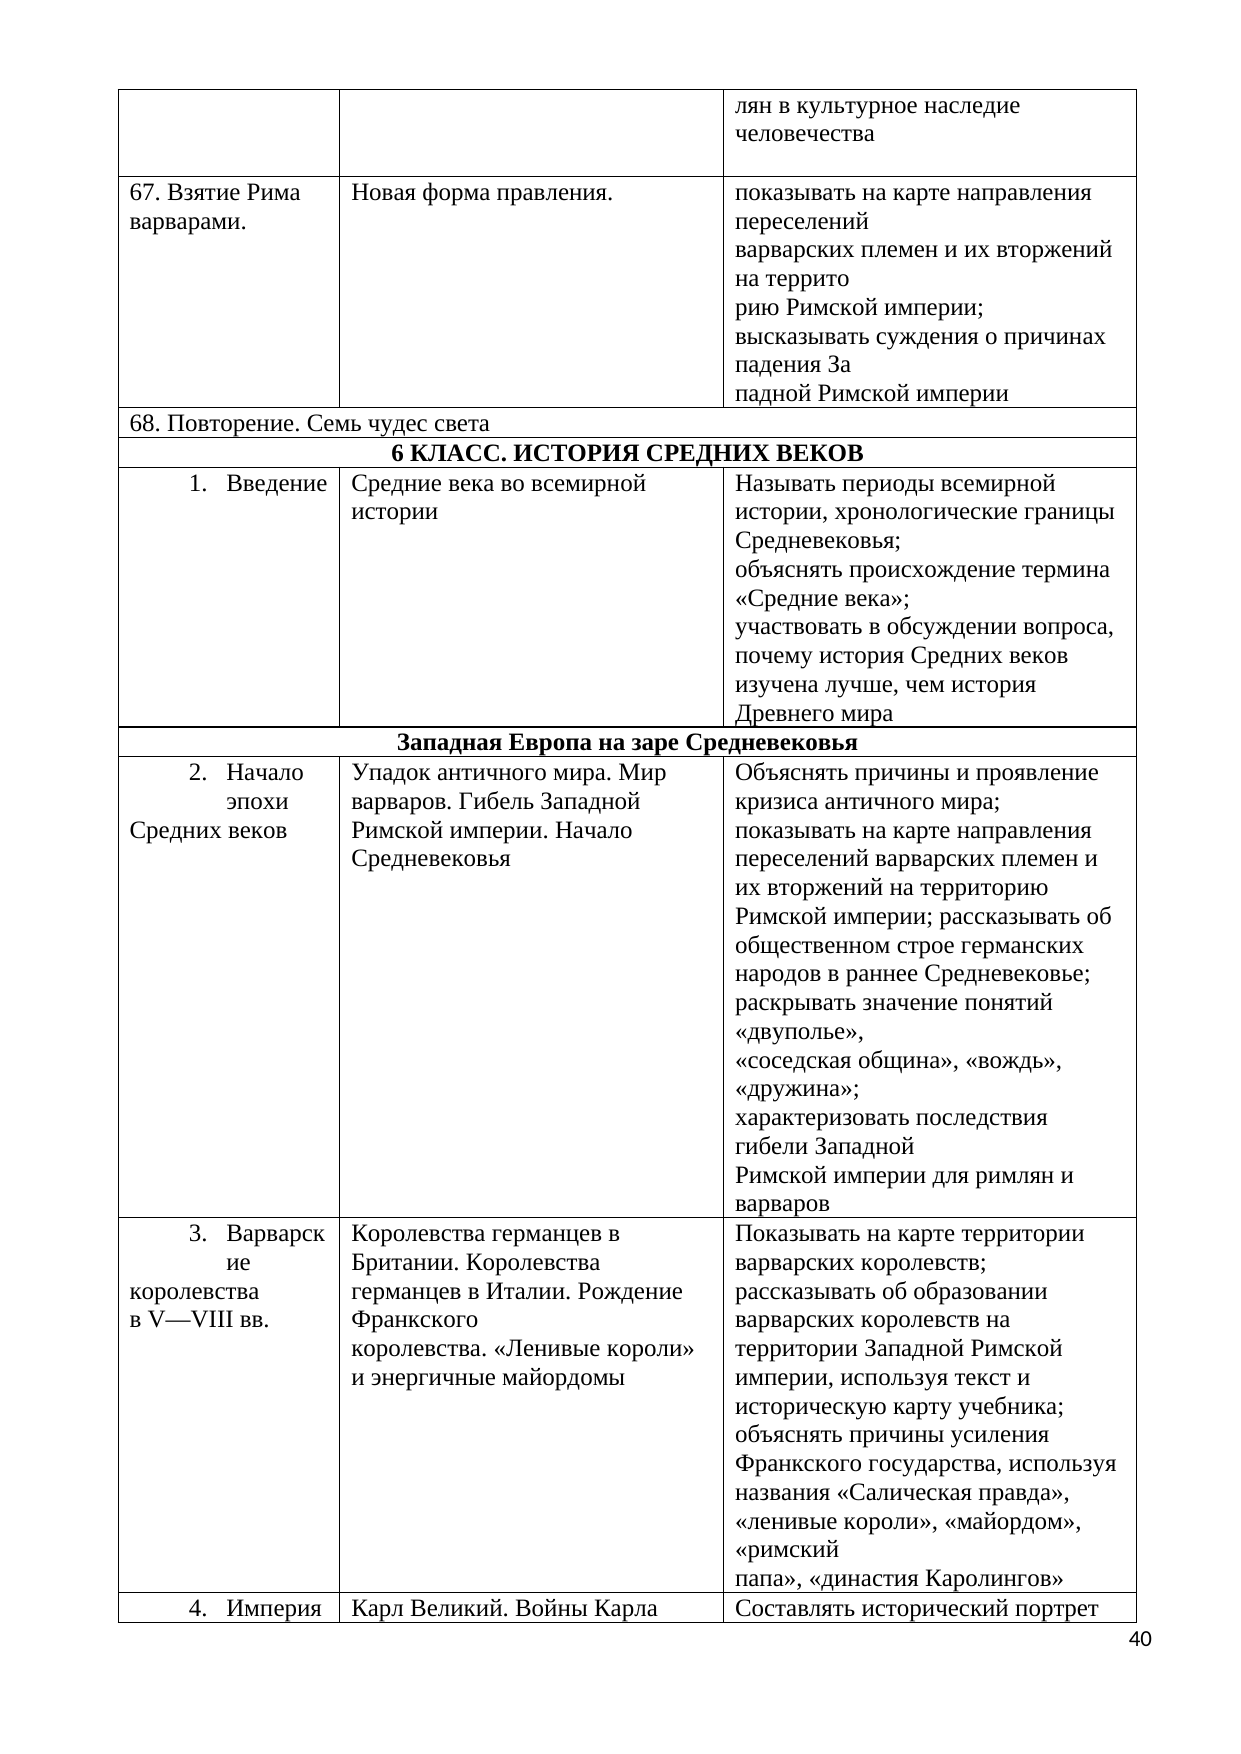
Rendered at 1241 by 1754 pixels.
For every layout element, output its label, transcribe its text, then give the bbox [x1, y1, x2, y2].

table_cell Упадок античного мира. Мир варваров. Гибель Западной Римской империи. Начало Средневековья [340, 757, 723, 1217]
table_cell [340, 1593, 723, 1622]
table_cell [119, 90, 339, 176]
table_cell 68. Повторение. Семь чудес света [119, 408, 1136, 437]
table_cell Показывать на карте территории варварских королевств; рассказывать об образовании варварских королевств на территории Западной Римской империи, используя текст и историческую карту учебника; объяснять причины усиления Франкского государства, используя названия «Салическая правда», «ленивые короли», «майордом», «римский папа», «династия Каролингов» [724, 1218, 1136, 1592]
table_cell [724, 90, 1136, 176]
table_cell Королевства германцев в Британии. Королевства германцев в Италии. Рождение Франкского королевства. «Ленивые короли» и энергичные майордомы [340, 1218, 723, 1592]
table_cell Средние века во всемирной истории [340, 468, 723, 726]
table_cell 6 КЛАСС. ИСТОРИЯ СРЕДНИХ ВЕКОВ [119, 438, 1136, 467]
table_cell Объяснять причины и проявление кризиса античного мира; показывать на карте направления переселений варварских племен и их вторжений на территорию Римской империи; рассказывать об общественном строе германских народов в раннее Средневековье; раскрывать значение понятий «двуполье», «соседская община», «вождь», «дружина»; характеризовать последствия гибели Западной Римской империи для римлян и варваров [724, 757, 1136, 1217]
table_cell Введение [119, 468, 339, 726]
table_cell показывать на карте направления переселений варварских племен и их вторжений на террито рию Римской империи; высказывать суждения о причинах падения За падной Римской империи [724, 177, 1136, 407]
table_cell Называть периоды всемирной истории, хронологические границы Средневековья; объяснять происхождение термина «Средние века»; участвовать в обсуждении вопроса, почему история Средних веков изучена лучше, чем история Древнего мира [724, 468, 1136, 726]
table_cell Варварские королевства в V—VIII вв. [119, 1218, 339, 1592]
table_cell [119, 1593, 339, 1622]
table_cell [724, 1593, 1136, 1622]
table_cell Начало эпохи Средних веков [119, 757, 339, 1217]
table_cell Западная Европа на заре Средневековья [119, 728, 1136, 756]
table_cell Новая форма правления. [340, 177, 723, 407]
table_cell 67. Взятие Рима варварами. [119, 177, 339, 407]
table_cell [340, 90, 723, 176]
